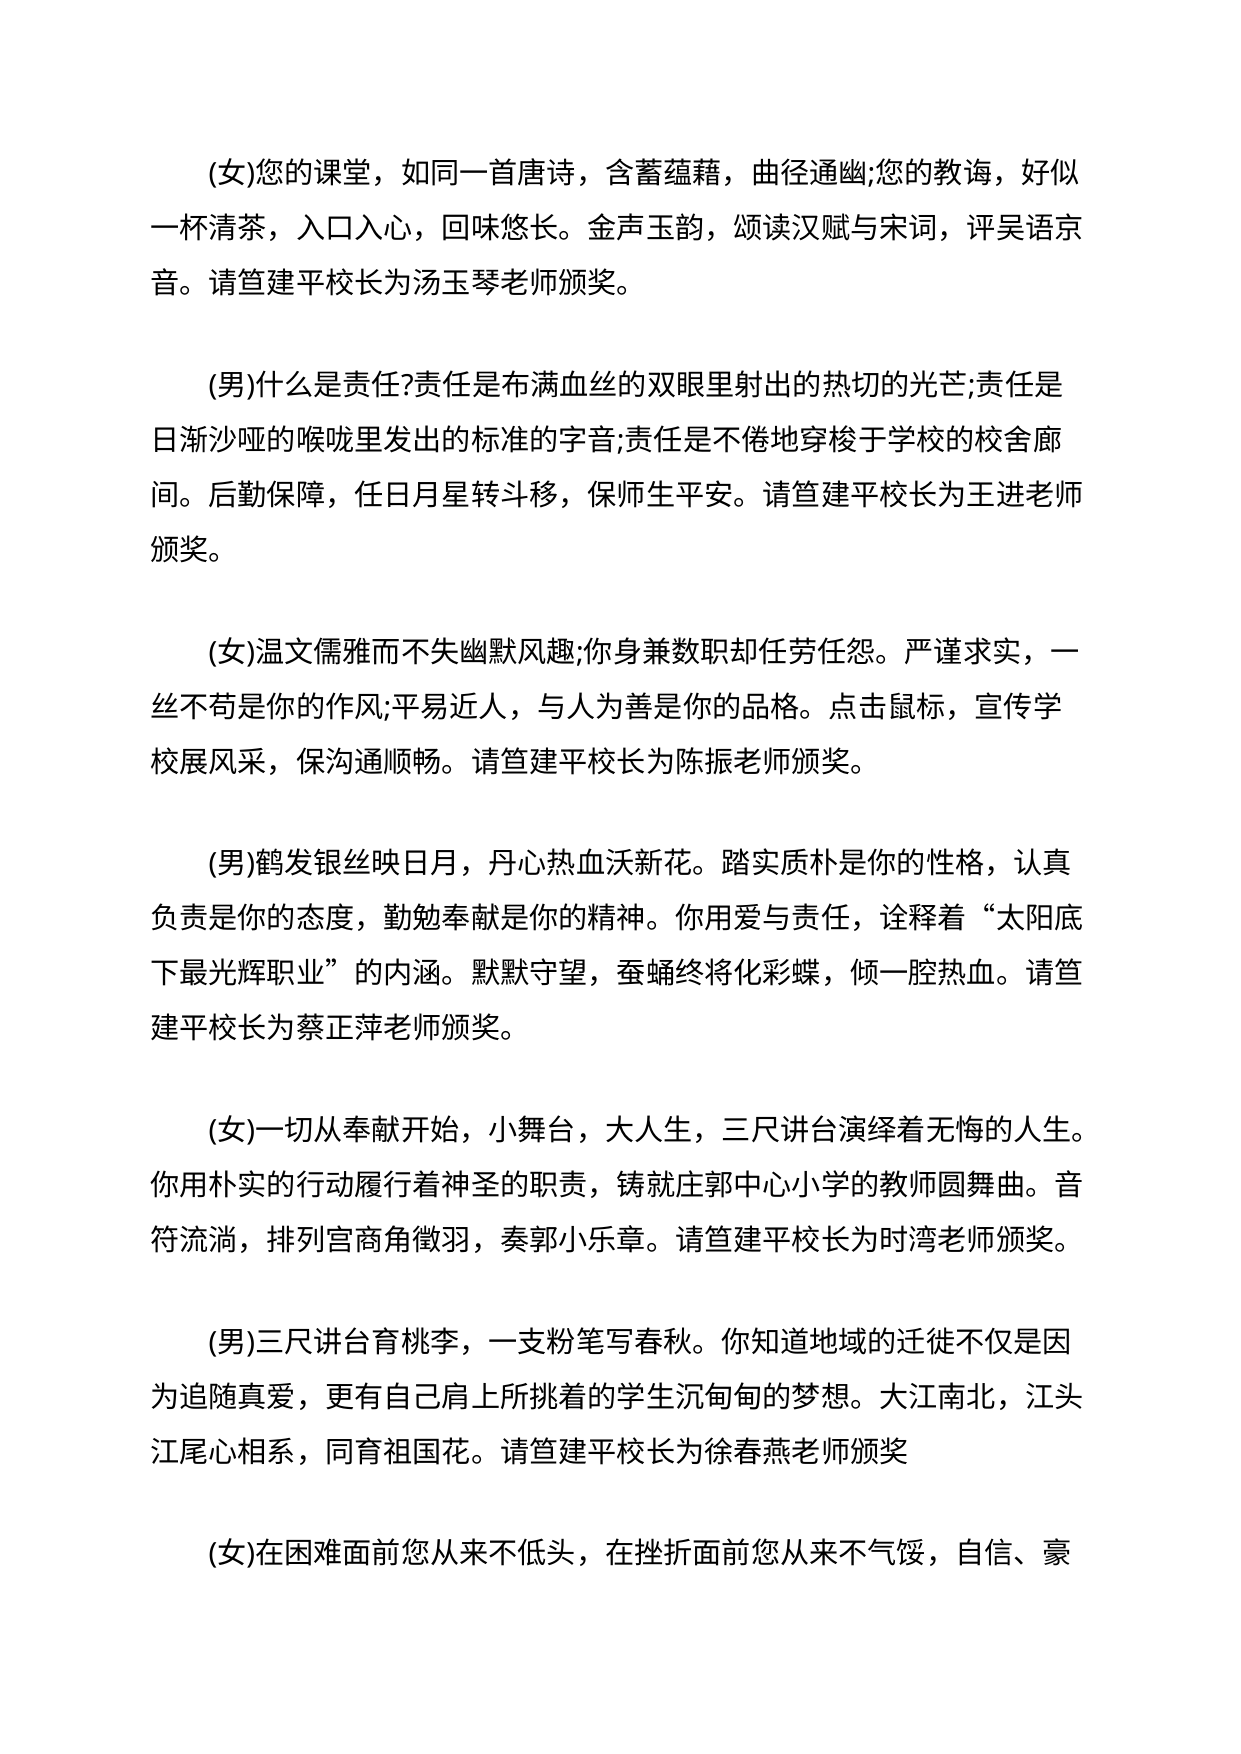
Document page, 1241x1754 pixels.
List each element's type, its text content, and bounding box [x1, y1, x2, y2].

text (女)温文儒雅而不失幽默风趣;你身兼数职却任劳任怨。严谨求实，一丝不苟是你的作风;平易近人，与人为善是你的品格。点击鼠标，宣传学校展风采，保沟通顺畅。请笪建平校长为陈振老师颁奖。 [150, 628, 1090, 781]
text (女)您的课堂，如同一首唐诗，含蓄蕴藉，曲径通幽;您的教诲，好似一杯清茶，入口入心，回味悠长。金声玉韵，颂读汉赋与宋词，评吴语京音。请笪建平校长为汤玉琴老师颁奖。 [150, 150, 1090, 302]
text (男)三尺讲台育桃李，一支粉笔写春秋。你知道地域的迁徙不仅是因为追随真爱，更有自己肩上所挑着的学生沉甸甸的梦想。大江南北，江头江尾心相系，同育祖国花。请笪建平校长为徐春燕老师颁奖 [150, 1318, 1090, 1471]
text (男)什么是责任?责任是布满血丝的双眼里射出的热切的光芒;责任是日渐沙哑的喉咙里发出的标准的字音;责任是不倦地穿梭于学校的校舍廊间。后勤保障，任日月星转斗移，保师生平安。请笪建平校长为王进老师颁奖。 [150, 362, 1090, 569]
text (男)鹤发银丝映日月，丹心热血沃新花。踏实质朴是你的性格，认真负责是你的态度，勤勉奉献是你的精神。你用爱与责任，诠释着“太阳底下最光辉职业”的内涵。默默守望，蚕蛹终将化彩蝶，倾一腔热血。请笪建平校长为蔡正萍老师颁奖。 [150, 840, 1090, 1047]
text (女)一切从奉献开始，小舞台，大人生，三尺讲台演绎着无悔的人生。你用朴实的行动履行着神圣的职责，铸就庄郭中心小学的教师圆舞曲。音符流淌，排列宫商角徵羽，奏郭小乐章。请笪建平校长为时湾老师颁奖。 [150, 1107, 1090, 1259]
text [150, 1530, 1090, 1572]
